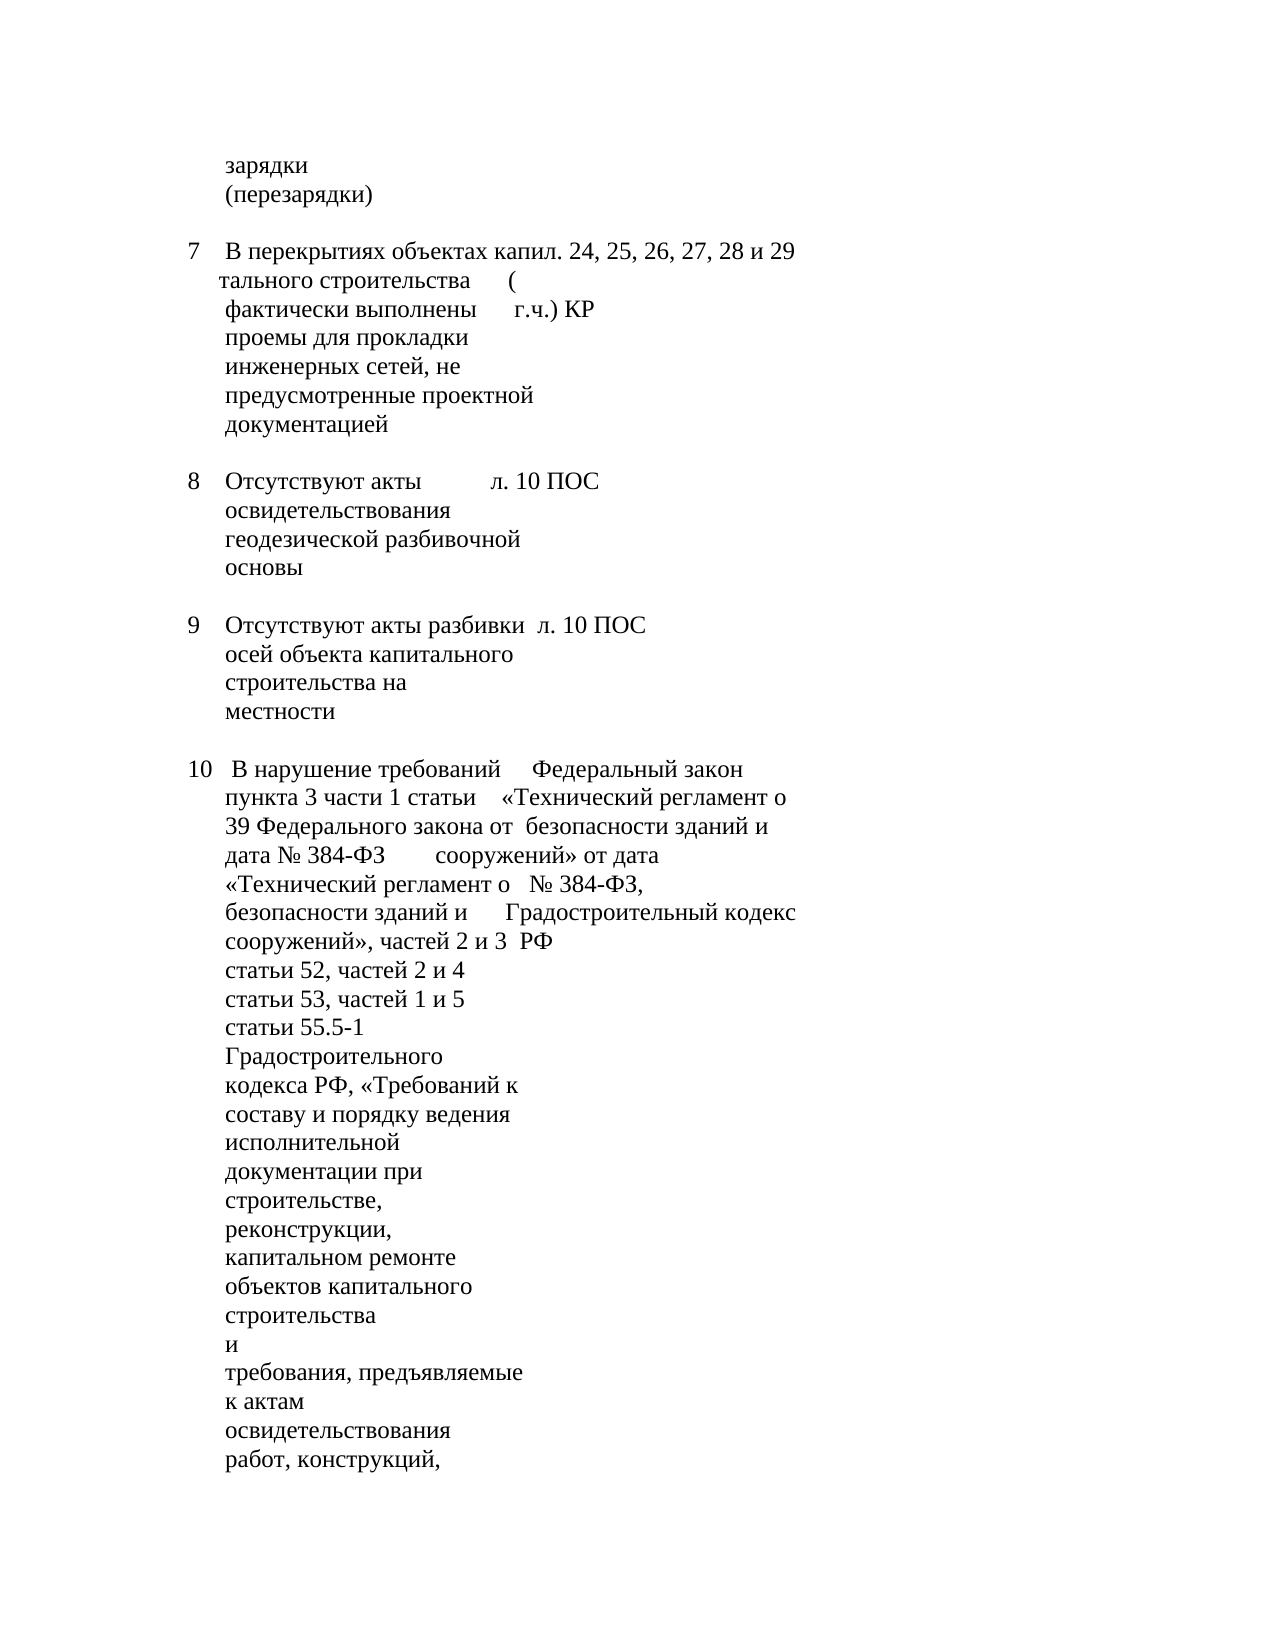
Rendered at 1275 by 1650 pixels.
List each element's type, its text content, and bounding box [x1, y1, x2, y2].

text пункта 3 части 1 статьи «Технический регламент о [187, 782, 1087, 811]
text к актам [187, 1386, 1087, 1415]
text 8 Отсутствуют акты л. 10 ПОС [187, 466, 1087, 495]
text 10 В нарушение требований Федеральный закон [187, 754, 1087, 782]
text требования, предъявляемые [187, 1357, 1087, 1386]
text «Технический регламент о № 384-ФЗ, [187, 869, 1087, 897]
text фактически выполнены г.ч.) КР [187, 294, 1087, 322]
text составу и порядку ведения [187, 1099, 1087, 1127]
text статьи 53, частей 1 и 5 [187, 984, 1087, 1012]
text (перезарядки) [187, 179, 1087, 207]
text 9 Отсутствуют акты разбивки л. 10 ПОС [187, 610, 1087, 639]
text 39 Федерального закона от безопасности зданий и [187, 811, 1087, 840]
text строительства [187, 1300, 1087, 1329]
text статьи 55.5-1 [187, 1012, 1087, 1041]
text 7 В перекрытиях объектах капил. 24, 25, 26, 27, 28 и 29 [187, 236, 1087, 265]
text и [187, 1329, 1087, 1357]
text инженерных сетей, не [187, 351, 1087, 380]
text местности [187, 696, 1087, 725]
text тального строительства ( [187, 265, 1087, 294]
text реконструкции, [187, 1214, 1087, 1242]
text предусмотренные проектной [187, 380, 1087, 409]
text Градостроительного [187, 1041, 1087, 1070]
text строительстве, [187, 1185, 1087, 1214]
text зарядки [187, 150, 1087, 179]
text дата № 384-ФЗ сооружений» от дата [187, 840, 1087, 869]
text строительства на [187, 667, 1087, 696]
text документации при [187, 1156, 1087, 1185]
text объектов капитального [187, 1271, 1087, 1300]
text освидетельствования [187, 1415, 1087, 1444]
text основы [187, 552, 1087, 581]
text работ, конструкций, [187, 1444, 1087, 1472]
text капитальном ремонте [187, 1242, 1087, 1271]
text осей объекта капитального [187, 639, 1087, 667]
text геодезической разбивочной [187, 524, 1087, 552]
text кодекса РФ, «Требований к [187, 1070, 1087, 1099]
text освидетельствования [187, 495, 1087, 524]
text проемы для прокладки [187, 322, 1087, 351]
text документацией [187, 409, 1087, 437]
text сооружений», частей 2 и 3 РФ [187, 926, 1087, 955]
text статьи 52, частей 2 и 4 [187, 955, 1087, 984]
text исполнительной [187, 1127, 1087, 1156]
text безопасности зданий и Градостроительный кодекс [187, 897, 1087, 926]
